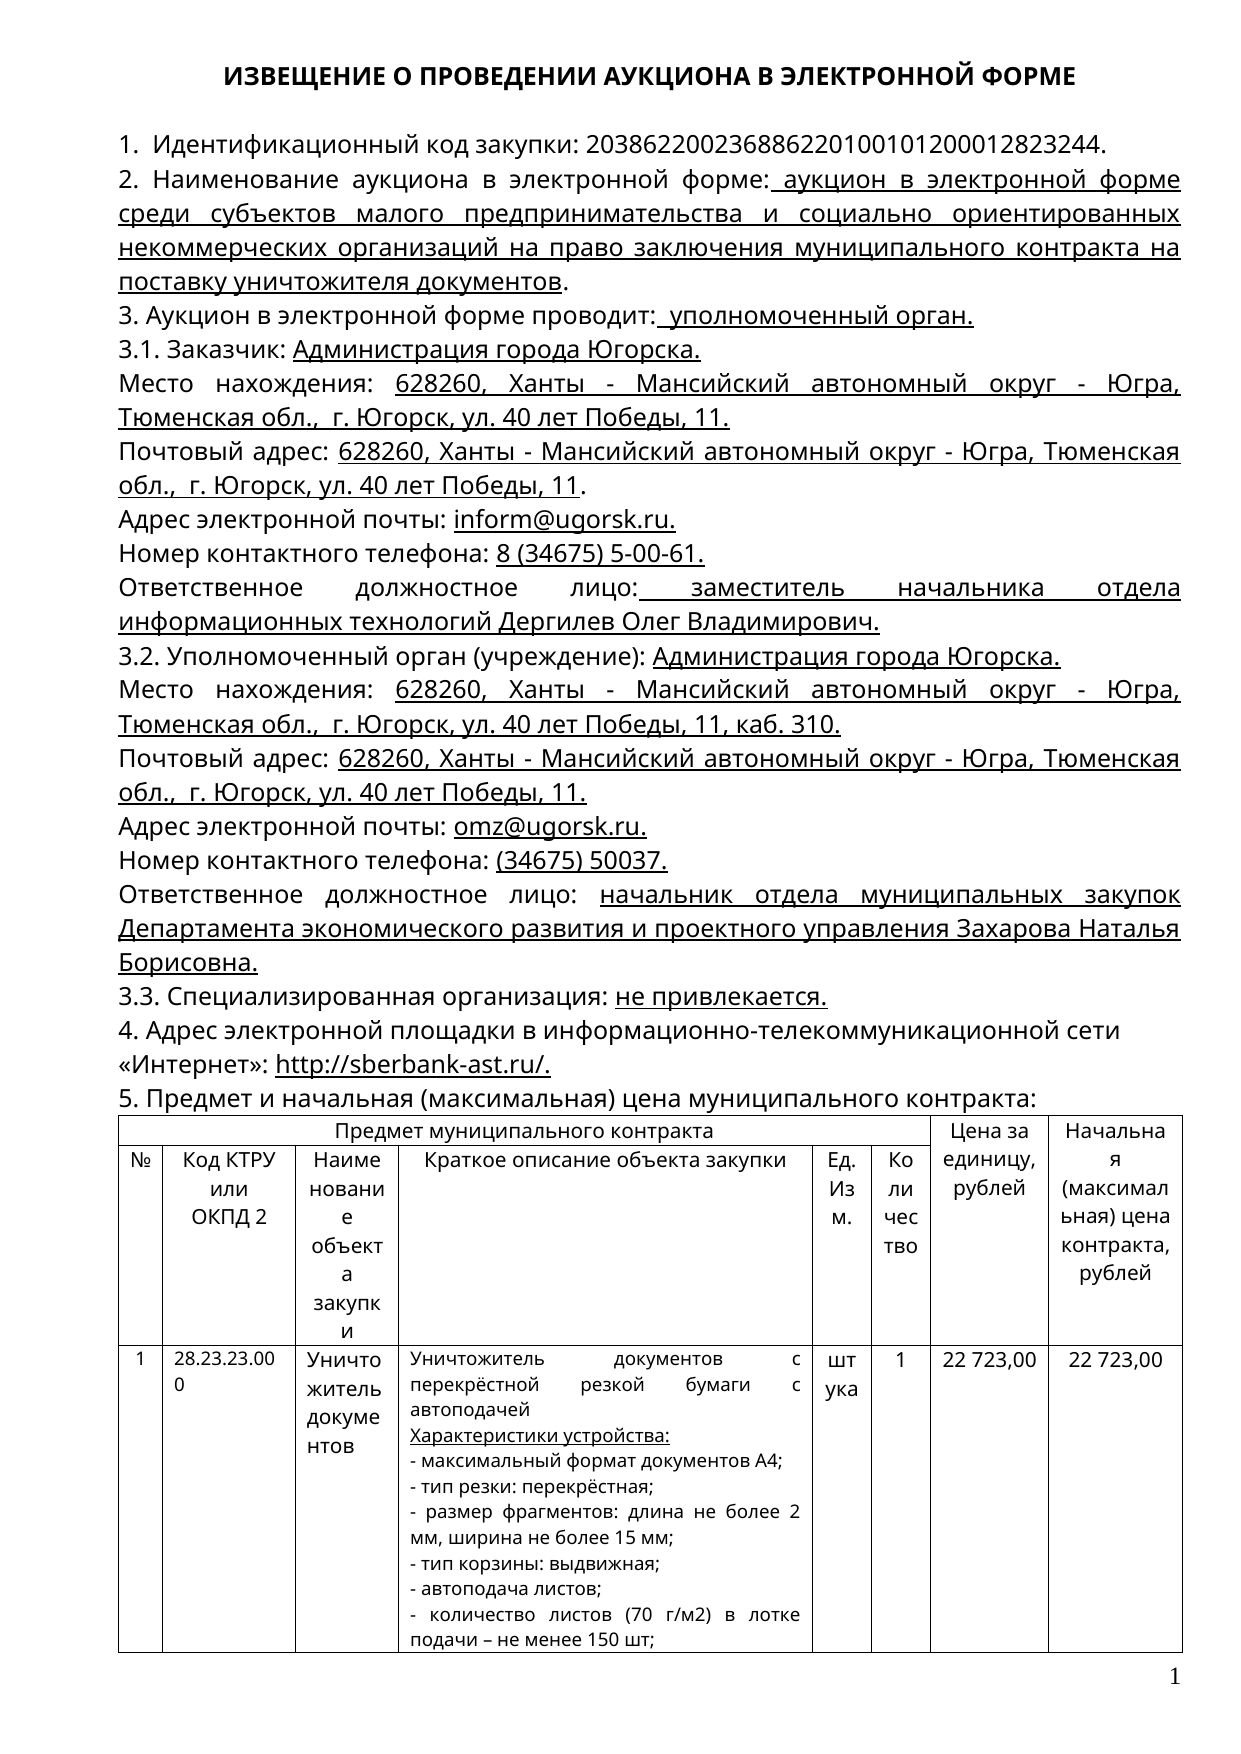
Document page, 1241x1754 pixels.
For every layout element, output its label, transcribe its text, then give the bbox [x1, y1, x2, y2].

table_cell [296, 1346, 398, 1652]
table_cell Количество [872, 1146, 930, 1344]
table_cell 22 723,00 [1049, 1346, 1182, 1652]
text Место нахождения: 628260, Ханты - Мансийский автономный округ - Югра, Тюменская обл., г. Югорск, ул. 40 лет Победы, 11. [118, 366, 1181, 434]
text 3.3. Специализированная организация: не привлекается. [118, 979, 1181, 1013]
text ИЗВЕЩЕНИЕ О ПРОВЕДЕНИИ АУКЦИОНА В ЭЛЕКТРОННОЙ ФОРМЕ [118, 59, 1181, 93]
text Адрес электронной почты: omz@ugorsk.ru. [118, 808, 1181, 842]
text 2. Наименование аукциона в электронной форме: аукцион в электронной форме среди субъектов малого предпринимательства и социально ориентированных некоммерческих организаций на право заключения муниципального контракта на поставку уничтожителя документов. [118, 226, 1181, 258]
text 3. Аукцион в электронной форме проводит: уполномоченный орган. [118, 297, 1181, 332]
text 1. Идентификационный код закупки: 203862200236886220100101200012823244. [118, 127, 1181, 161]
text Номер контактного телефона: 8 (34675) 5-00-61. [118, 536, 1181, 570]
text 3.2. Уполномоченный орган (учреждение): Администрация города Югорска. [118, 638, 1181, 672]
text Место нахождения: 628260, Ханты - Мансийский автономный округ - Югра, Тюменская обл., г. Югорск, ул. 40 лет Победы, 11, каб. 310. [118, 672, 1181, 740]
table_header Начальная (максимальная) цена контракта, рублей [1049, 1116, 1182, 1344]
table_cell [399, 1346, 812, 1652]
text 2. Наименование аукциона в электронной форме: аукцион в электронной форме среди субъектов малого предпринимательства и социально ориентированных некоммерческих организаций на право заключения муниципального контракта на поставку уничтожителя документов. [118, 260, 1181, 297]
table_cell 22 723,00 [931, 1346, 1048, 1652]
text Почтовый адрес: 628260, Ханты - Мансийский автономный округ - Югра, Тюменская обл., г. Югорск, ул. 40 лет Победы, 11. [118, 434, 1181, 502]
text Ответственное должностное лицо: начальник отдела муниципальных закупок Департамента экономического развития и проектного управления Захарова Наталья Борисовна. [118, 941, 1181, 979]
text 3.1. Заказчик: Администрация города Югорска. [118, 332, 1181, 366]
table_cell штука [813, 1346, 871, 1652]
text Почтовый адрес: 628260, Ханты - Мансийский автономный округ - Югра, Тюменская обл., г. Югорск, ул. 40 лет Победы, 11. [118, 740, 1181, 808]
table_header Предмет муниципального контракта [119, 1116, 930, 1144]
text Адрес электронной почты: inform@ugorsk.ru. [118, 502, 1181, 536]
table_cell № [119, 1146, 162, 1344]
table_cell 1 [119, 1346, 162, 1652]
table_cell Краткое описание объекта закупки [399, 1146, 812, 1344]
table_cell Ед. Изм. [813, 1146, 871, 1344]
text 2. Наименование аукциона в электронной форме: аукцион в электронной форме среди субъектов малого предпринимательства и социально ориентированных некоммерческих организаций на право заключения муниципального контракта на поставку уничтожителя документов. [118, 161, 1181, 224]
table_cell 1 [872, 1346, 930, 1652]
text Номер контактного телефона: (34675) 50037. [118, 842, 1181, 877]
table_cell 28.23.23.000 [163, 1346, 295, 1652]
text Ответственное должностное лицо: заместитель начальника отдела информационных технологий Дергилев Олег Владимирович. [118, 570, 1181, 638]
text 5. Предмет и начальная (максимальная) цена муниципального контракта: [118, 1081, 1181, 1115]
table_cell Наименование объекта закупки [296, 1146, 398, 1344]
text Ответственное должностное лицо: начальник отдела муниципальных закупок Департамента экономического развития и проектного управления Захарова Наталья Борисовна. [118, 877, 1181, 939]
table_cell Код КТРУ или ОКПД 2 [163, 1146, 295, 1344]
table_header Цена за единицу, рублей [931, 1116, 1048, 1344]
text 4. Адрес электронной площадки в информационно-телекоммуникационной сети «Интернет»: http://sberbank-ast.ru/. [118, 1013, 1181, 1081]
